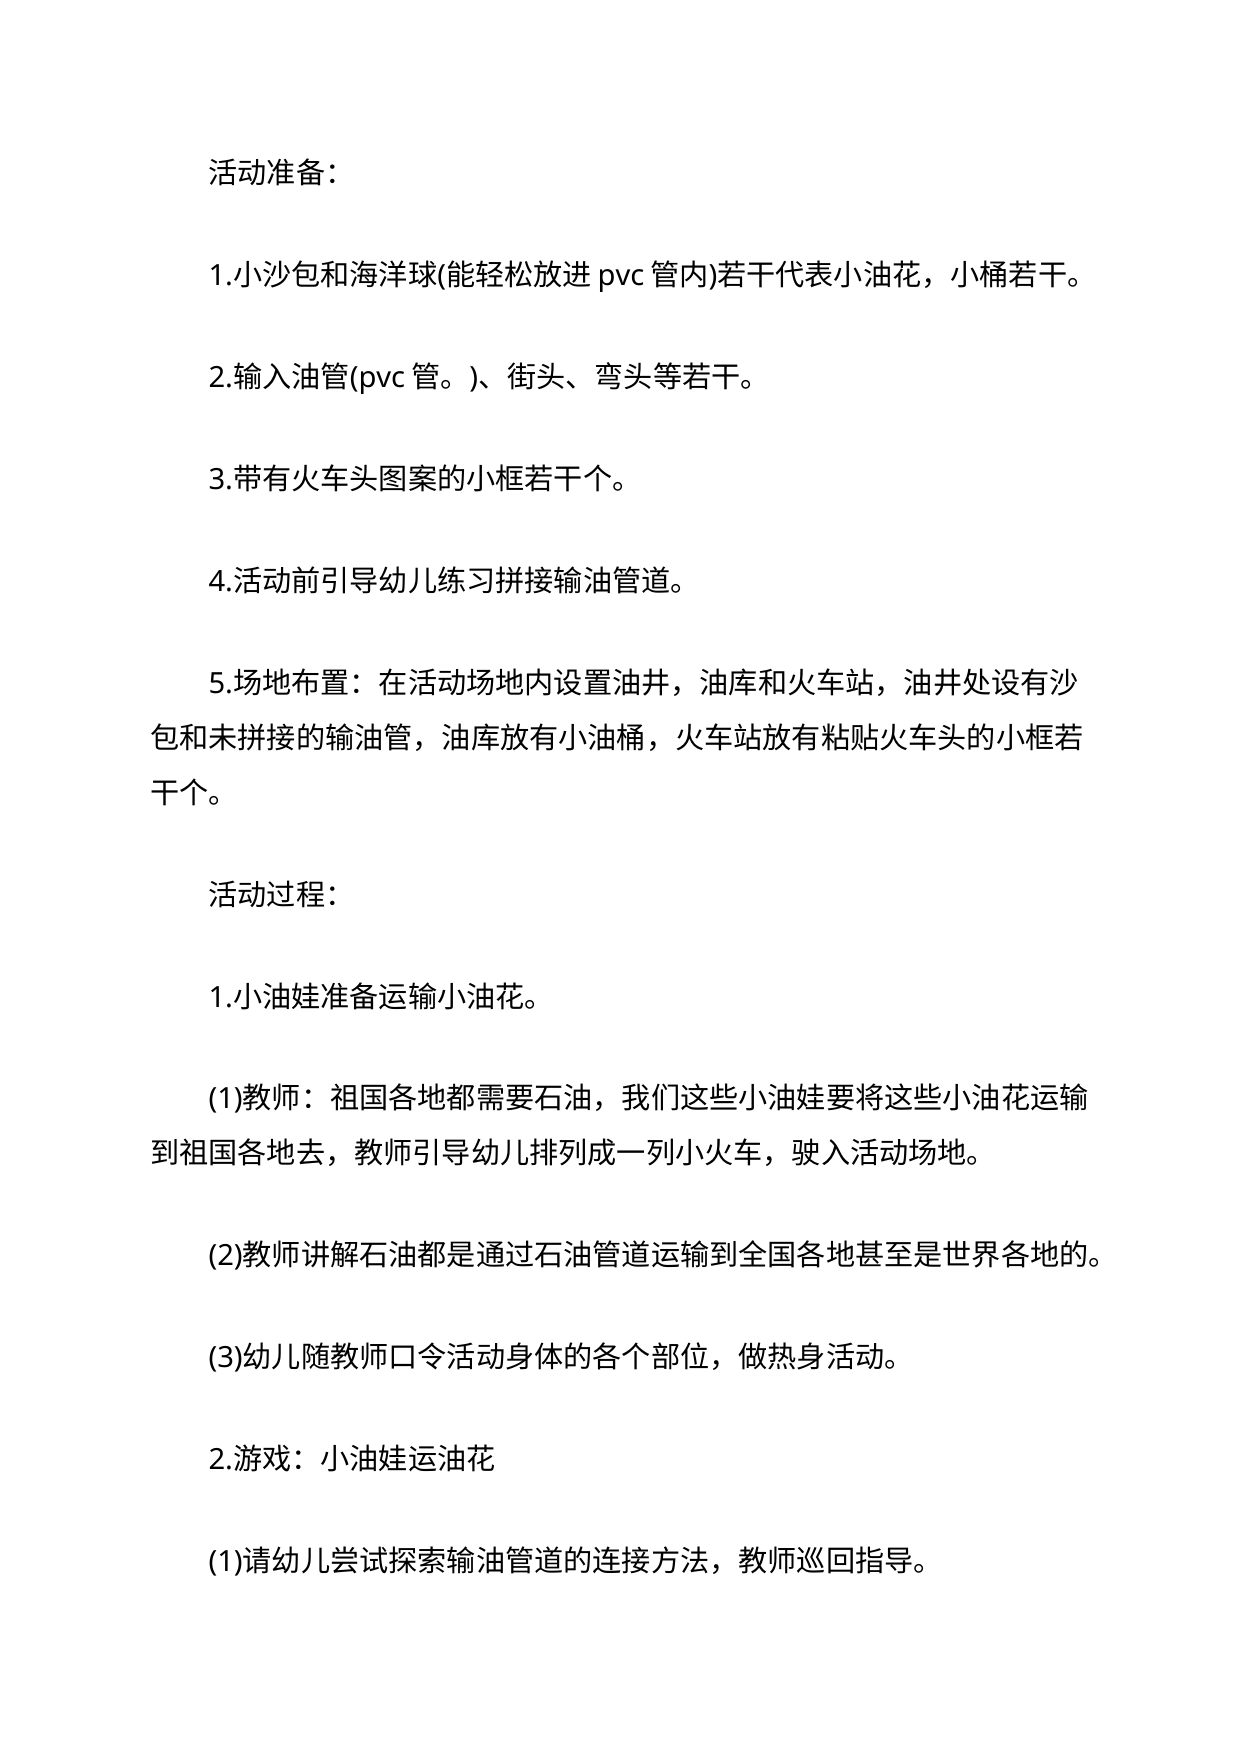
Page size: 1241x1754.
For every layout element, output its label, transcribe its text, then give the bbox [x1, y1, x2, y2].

text (1)教师：祖国各地都需要石油，我们这些小油娃要将这些小油花运输到祖国各地去，教师引导幼儿排列成一列小火车，驶入活动场地。 [150, 1075, 1090, 1172]
text (1)请幼儿尝试探索输油管道的连接方法，教师巡回指导。 [150, 1538, 1090, 1580]
text (3)幼儿随教师口令活动身体的各个部位，做热身活动。 [150, 1334, 1090, 1376]
text 活动准备： [150, 150, 1090, 192]
text (2)教师讲解石油都是通过石油管道运输到全国各地甚至是世界各地的。 [150, 1232, 1090, 1274]
text 3.带有火车头图案的小框若干个。 [150, 456, 1090, 498]
text 2.输入油管(pvc管。)、街头、弯头等若干。 [150, 354, 1090, 396]
text 2.游戏：小油娃运油花 [150, 1436, 1090, 1478]
text 1.小油娃准备运输小油花。 [150, 973, 1090, 1016]
text 5.场地布置：在活动场地内设置油井，油库和火车站，油井处设有沙包和未拼接的输油管，油库放有小油桶，火车站放有粘贴火车头的小框若干个。 [150, 660, 1090, 812]
text 4.活动前引导幼儿练习拼接输油管道。 [150, 558, 1090, 600]
text 1.小沙包和海洋球(能轻松放进pvc管内)若干代表小油花，小桶若干。 [150, 252, 1090, 294]
text 活动过程： [150, 871, 1090, 914]
